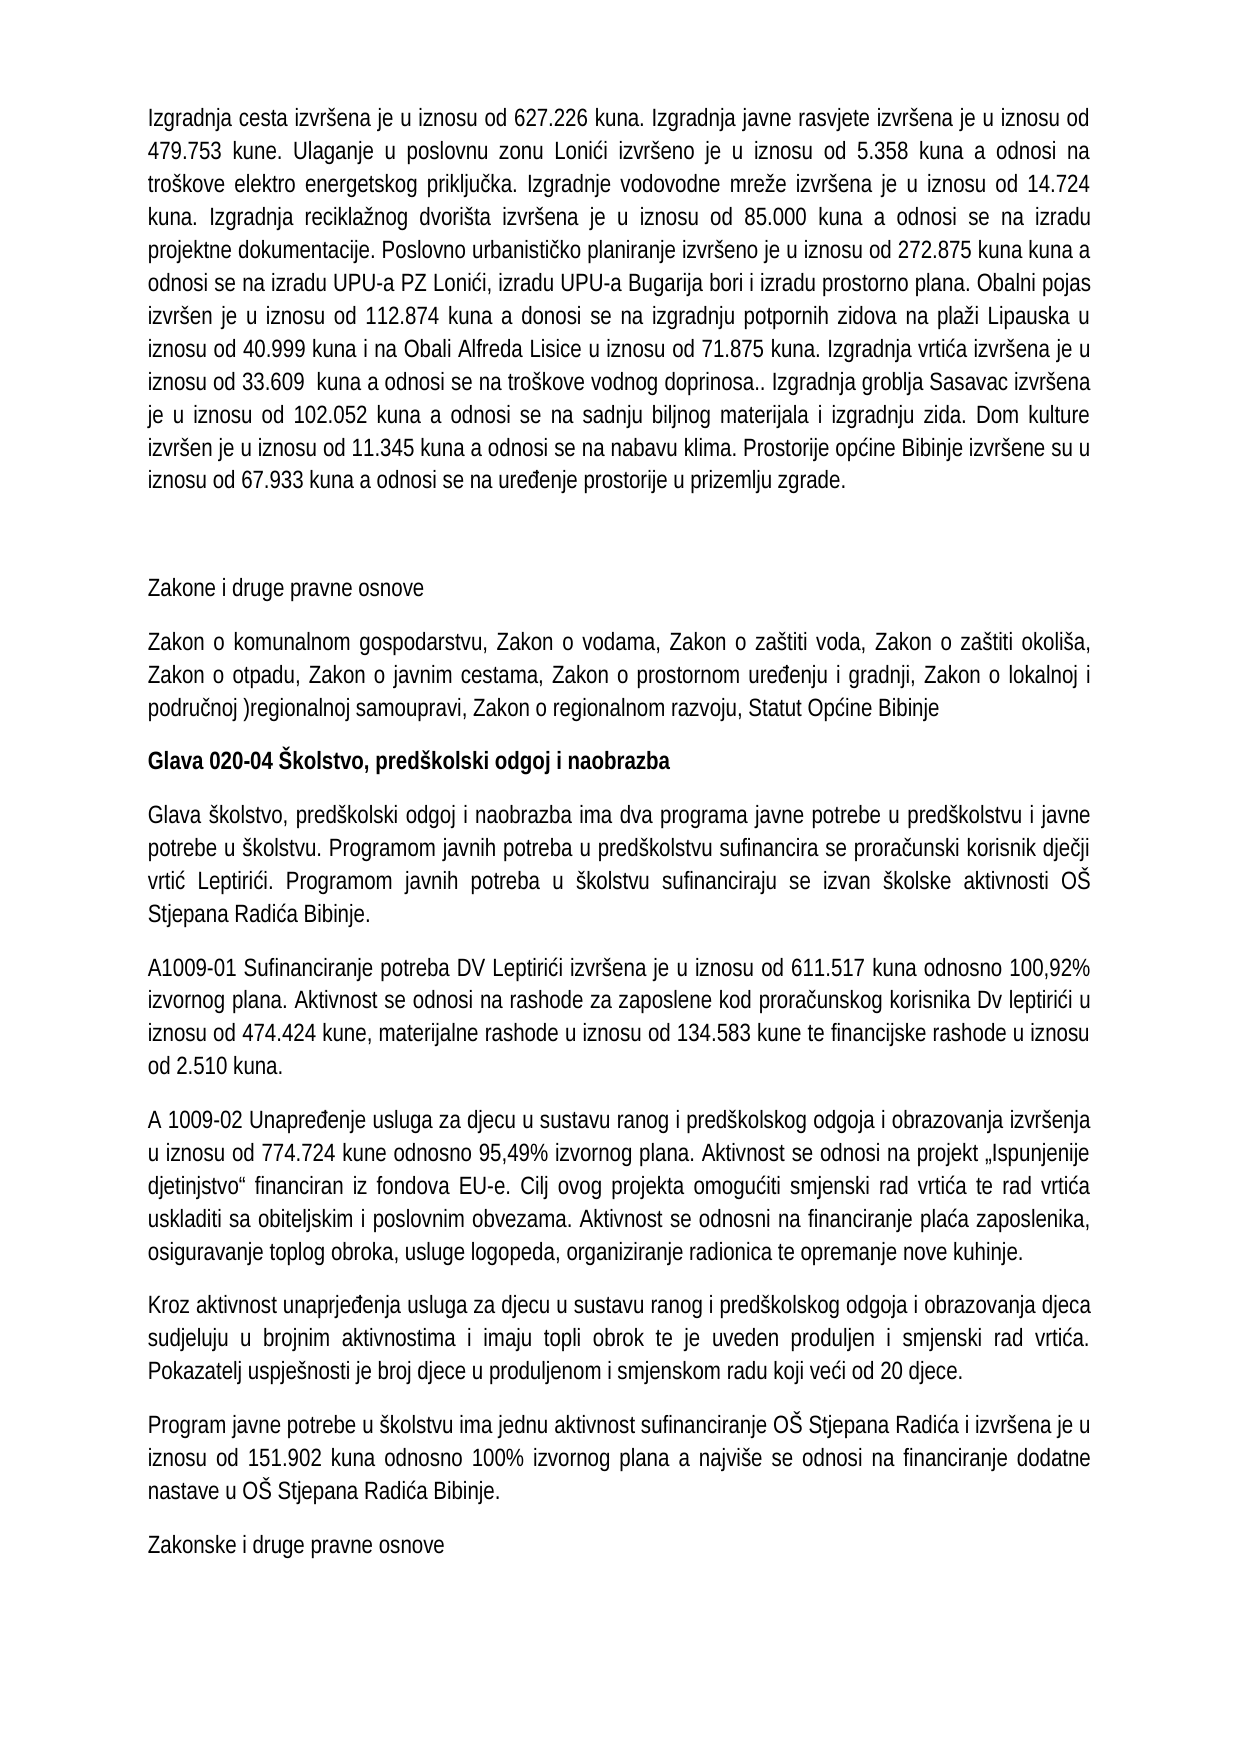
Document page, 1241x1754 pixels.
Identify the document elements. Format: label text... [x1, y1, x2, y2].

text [148, 103, 1093, 494]
text A1009-01 Sufinanciranje potreba DV Leptirići izvršena je u iznosu od 611.517 kuna odnosno 100,92% izvornog plana. Aktivnost se odnosi na rashode za zaposlene kod proračunskog korisnika Dv leptirići u iznosu od 474.424 kune, materijalne rashode u iznosu od 134.583 kune te financijske rashode u iznosu od 2.510 kuna. [148, 953, 1093, 1080]
text A 1009-02 Unapređenje usluga za djecu u sustavu ranog i predškolskog odgoja i obrazovanja izvršenja u iznosu od 774.724 kune odnosno 95,49% izvornog plana. Aktivnost se odnosi na projekt „Ispunjenije djetinjstvo“ financiran iz fondova EU-e. Cilj ovog projekta omogućiti smjenski rad vrtića te rad vrtića uskladiti sa obiteljskim i poslovnim obvezama. Aktivnost se odnosni na financiranje plaća zaposlenika, osiguravanje toplog obroka, usluge logopeda, organiziranje radionica te opremanje nove kuhinje. [148, 1105, 1093, 1265]
text Program javne potrebe u školstvu ima jednu aktivnost sufinanciranje OŠ Stjepana Radića i izvršena je u iznosu od 151.902 kuna odnosno 100% izvornog plana a najviše se odnosi na financiranje dodatne nastave u OŠ Stjepana Radića Bibinje. [148, 1410, 1093, 1504]
text Zakon o komunalnom gospodarstvu, Zakon o vodama, Zakon o zaštiti voda, Zakon o zaštiti okoliša, Zakon o otpadu, Zakon o javnim cestama, Zakon o prostornom uređenju i gradnji, Zakon o lokalnoj i područnoj )regionalnoj samoupravi, Zakon o regionalnom razvoju, Statut Općine Bibinje [148, 627, 1093, 721]
text Zakonske i druge pravne osnove [148, 1530, 1093, 1558]
text Zakone i druge pravne osnove [148, 573, 1093, 602]
text Glava školstvo, predškolski odgoj i naobrazba ima dva programa javne potrebe u predškolstvu i javne potrebe u školstvu. Programom javnih potreba u predškolstvu sufinancira se proračunski korisnik dječji vrtić Leptirići. Programom javnih potreba u školstvu sufinanciraju se izvan školske aktivnosti OŠ Stjepana Radića Bibinje. [148, 800, 1093, 927]
text Glava 020-04 Školstvo, predškolski odgoj i naobrazba [148, 746, 1093, 775]
text Kroz aktivnost unaprjeđenja usluga za djecu u sustavu ranog i predškolskog odgoja i obrazovanja djeca sudjeluju u brojnim aktivnostima i imaju topli obrok te je uveden produljen i smjenski rad vrtića. Pokazatelj uspješnosti je broj djece u produljenom i smjenskom radu koji veći od 20 djece. [148, 1291, 1093, 1385]
